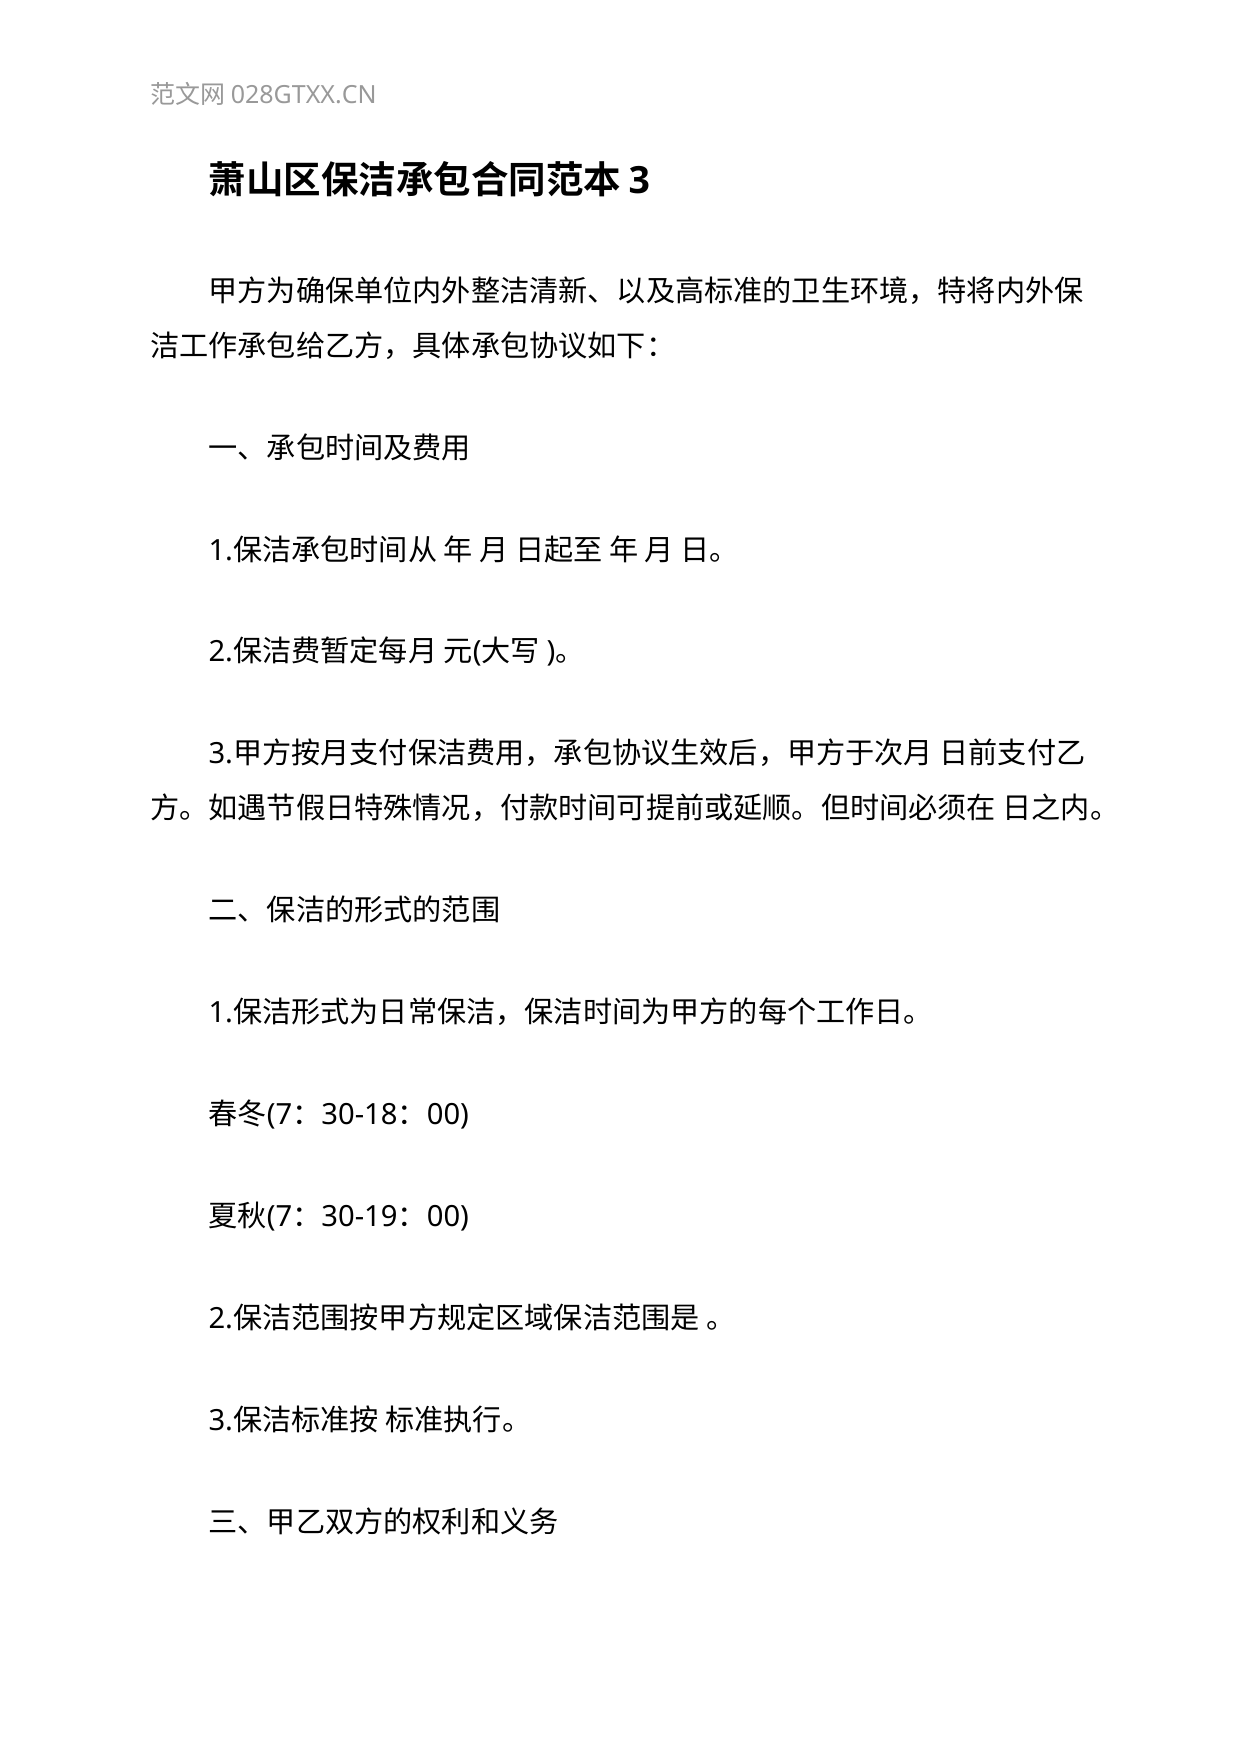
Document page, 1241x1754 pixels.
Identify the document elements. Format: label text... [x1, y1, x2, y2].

text 甲方为确保单位内外整洁清新、以及高标准的卫生环境，特将内外保洁工作承包给乙方，具体承包协议如下： [150, 268, 1090, 365]
text 萧山区保洁承包合同范本3 [150, 150, 1090, 204]
text 1.保洁承包时间从 年 月 日起至 年 月 日。 [150, 526, 1090, 568]
text 2.保洁范围按甲方规定区域保洁范围是 。 [150, 1294, 1090, 1337]
text 一、承包时间及费用 [150, 424, 1090, 467]
text 二、保洁的形式的范围 [150, 887, 1090, 929]
text 夏秋(7：30-19：00) [150, 1192, 1090, 1235]
text 春冬(7：30-18：00) [150, 1091, 1090, 1133]
text 三、甲乙双方的权利和义务 [150, 1498, 1090, 1541]
text 2.保洁费暂定每月 元(大写 )。 [150, 628, 1090, 670]
text 3.保洁标准按 标准执行。 [150, 1396, 1090, 1439]
text 1.保洁形式为日常保洁，保洁时间为甲方的每个工作日。 [150, 988, 1090, 1031]
text 3.甲方按月支付保洁费用，承包协议生效后，甲方于次月 日前支付乙方。如遇节假日特殊情况，付款时间可提前或延顺。但时间必须在 日之内。 [150, 730, 1090, 827]
